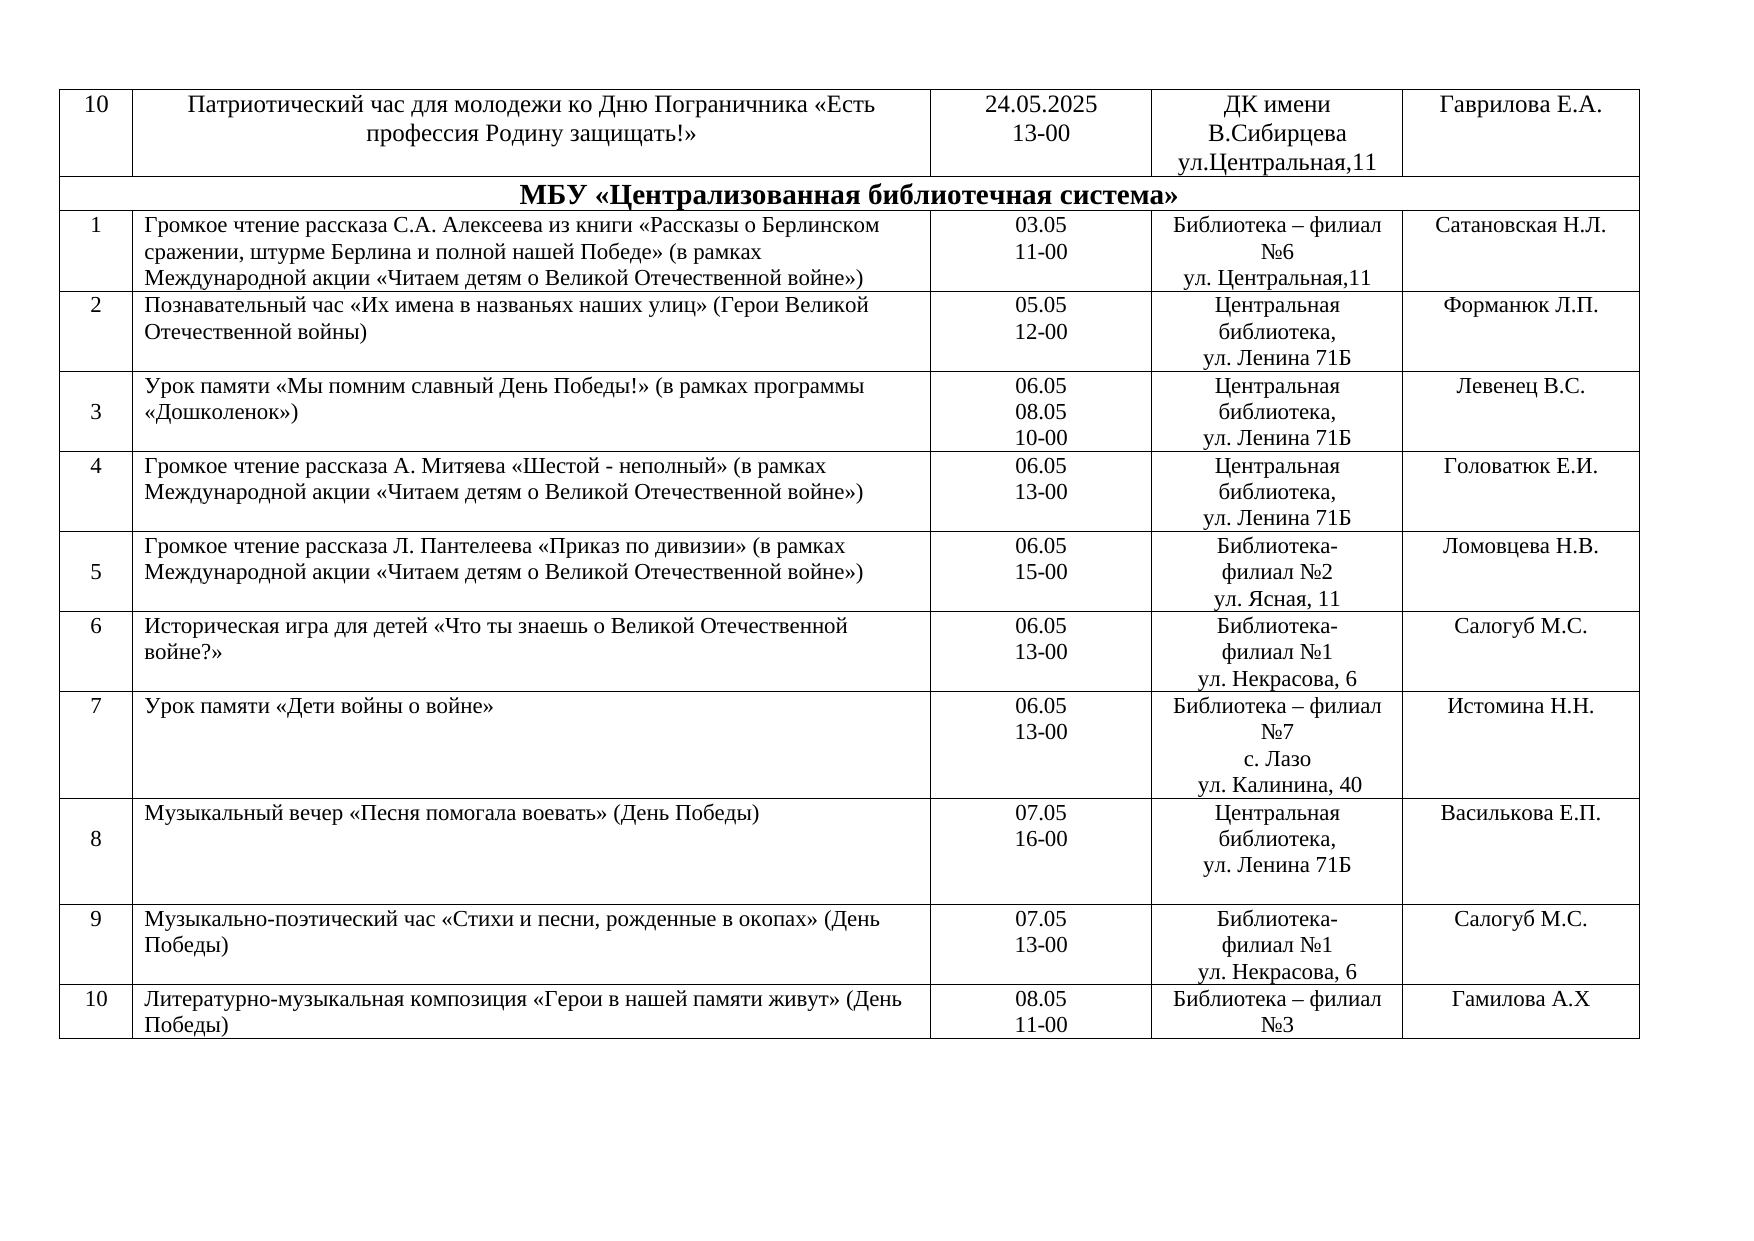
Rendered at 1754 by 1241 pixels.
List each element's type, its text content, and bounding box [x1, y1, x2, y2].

table_cell 10 [60, 90, 132, 176]
table_cell Библиотека- филиал №1 ул. Некрасова, 6 [1152, 612, 1402, 691]
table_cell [1152, 90, 1402, 176]
table_cell Центральная библиотека, ул. Ленина 71Б [1152, 292, 1402, 371]
table_cell Головатюк Е.И. [1403, 452, 1639, 531]
table_cell Ломовцева Н.В. [1403, 532, 1639, 611]
table_cell 24.05.2025 13-00 [931, 90, 1151, 176]
table_cell Библиотека- филиал №1 ул. Некрасова, 6 [1152, 905, 1402, 984]
table_cell Музыкально-поэтический час «Стихи и песни, рожденные в окопах» (День Победы) [133, 905, 930, 984]
table_cell 06.05 15-00 [931, 532, 1151, 611]
table_cell 06.05 13-00 [931, 452, 1151, 531]
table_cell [1152, 985, 1402, 1038]
table_cell 08.05 11-00 [931, 985, 1151, 1038]
table_cell 07.05 13-00 [931, 905, 1151, 984]
table_cell Познавательный час «Их имена в названьях наших улиц» (Герои Великой Отечественной войны) [133, 292, 930, 371]
table_cell Историческая игра для детей «Что ты знаешь о Великой Отечественной войне?» [133, 612, 930, 691]
table_cell 05.05 12-00 [931, 292, 1151, 371]
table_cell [133, 985, 930, 1038]
table_cell 06.05 13-00 [931, 692, 1151, 797]
table_cell Левенец В.С. [1403, 372, 1639, 451]
table_cell Громкое чтение рассказа С.А. Алексеева из книги «Рассказы о Берлинском сражении, штурме Берлина и полной нашей Победе» (в рамках Международной акции «Читаем детям о Великой Отечественной войне») [133, 211, 930, 291]
table_cell Музыкальный вечер «Песня помогала воевать» (День Победы) [133, 799, 930, 904]
table_cell Салогуб М.С. [1403, 612, 1639, 691]
table_cell 07.05 16-00 [931, 799, 1151, 904]
table_cell Центральная библиотека, ул. Ленина 71Б [1152, 452, 1402, 531]
table_cell Василькова Е.П. [1403, 799, 1639, 904]
table_cell Библиотека – филиал №6 ул. Центральная,11 [1152, 211, 1402, 291]
table_cell 06.05 08.05 10-00 [931, 372, 1151, 451]
table_cell Центральная библиотека, ул. Ленина 71Б [1152, 799, 1402, 904]
table_cell 9 [60, 905, 132, 984]
table_cell 03.05 11-00 [931, 211, 1151, 291]
table_cell Салогуб М.С. [1403, 905, 1639, 984]
table_cell 1 [60, 211, 132, 291]
table_cell Урок памяти «Мы помним славный День Победы!» (в рамках программы «Дошколенок») [133, 372, 930, 451]
table_cell 2 [60, 292, 132, 371]
table_cell МБУ «Централизованная библиотечная система» [60, 177, 1639, 210]
table_cell Громкое чтение рассказа А. Митяева «Шестой - неполный» (в рамках Международной акции «Читаем детям о Великой Отечественной войне») [133, 452, 930, 531]
table_cell Сатановская Н.Л. [1403, 211, 1639, 291]
table_cell Гаврилова Е.А. [1403, 90, 1639, 176]
table_cell Патриотический час для молодежи ко Дню Пограничника «Есть профессия Родину защищать!» [133, 90, 930, 176]
table_cell Истомина Н.Н. [1403, 692, 1639, 797]
table_cell 5 [60, 532, 132, 611]
table_cell Библиотека- филиал №2 ул. Ясная, 11 [1152, 532, 1402, 611]
table_cell 4 [60, 452, 132, 531]
table_cell 8 [60, 799, 132, 904]
table_cell 06.05 13-00 [931, 612, 1151, 691]
table_cell Библиотека – филиал №7 с. Лазо ул. Калинина, 40 [1152, 692, 1402, 797]
table_cell 3 [60, 372, 132, 451]
table_cell 6 [60, 612, 132, 691]
table_cell Форманюк Л.П. [1403, 292, 1639, 371]
table_cell Громкое чтение рассказа Л. Пантелеева «Приказ по дивизии» (в рамках Международной акции «Читаем детям о Великой Отечественной войне») [133, 532, 930, 611]
table_cell Урок памяти «Дети войны о войне» [133, 692, 930, 797]
table_cell 7 [60, 692, 132, 797]
table_cell 10 [60, 985, 132, 1038]
table_cell Центральная библиотека, ул. Ленина 71Б [1152, 372, 1402, 451]
table_cell Гамилова А.Х [1403, 985, 1639, 1038]
